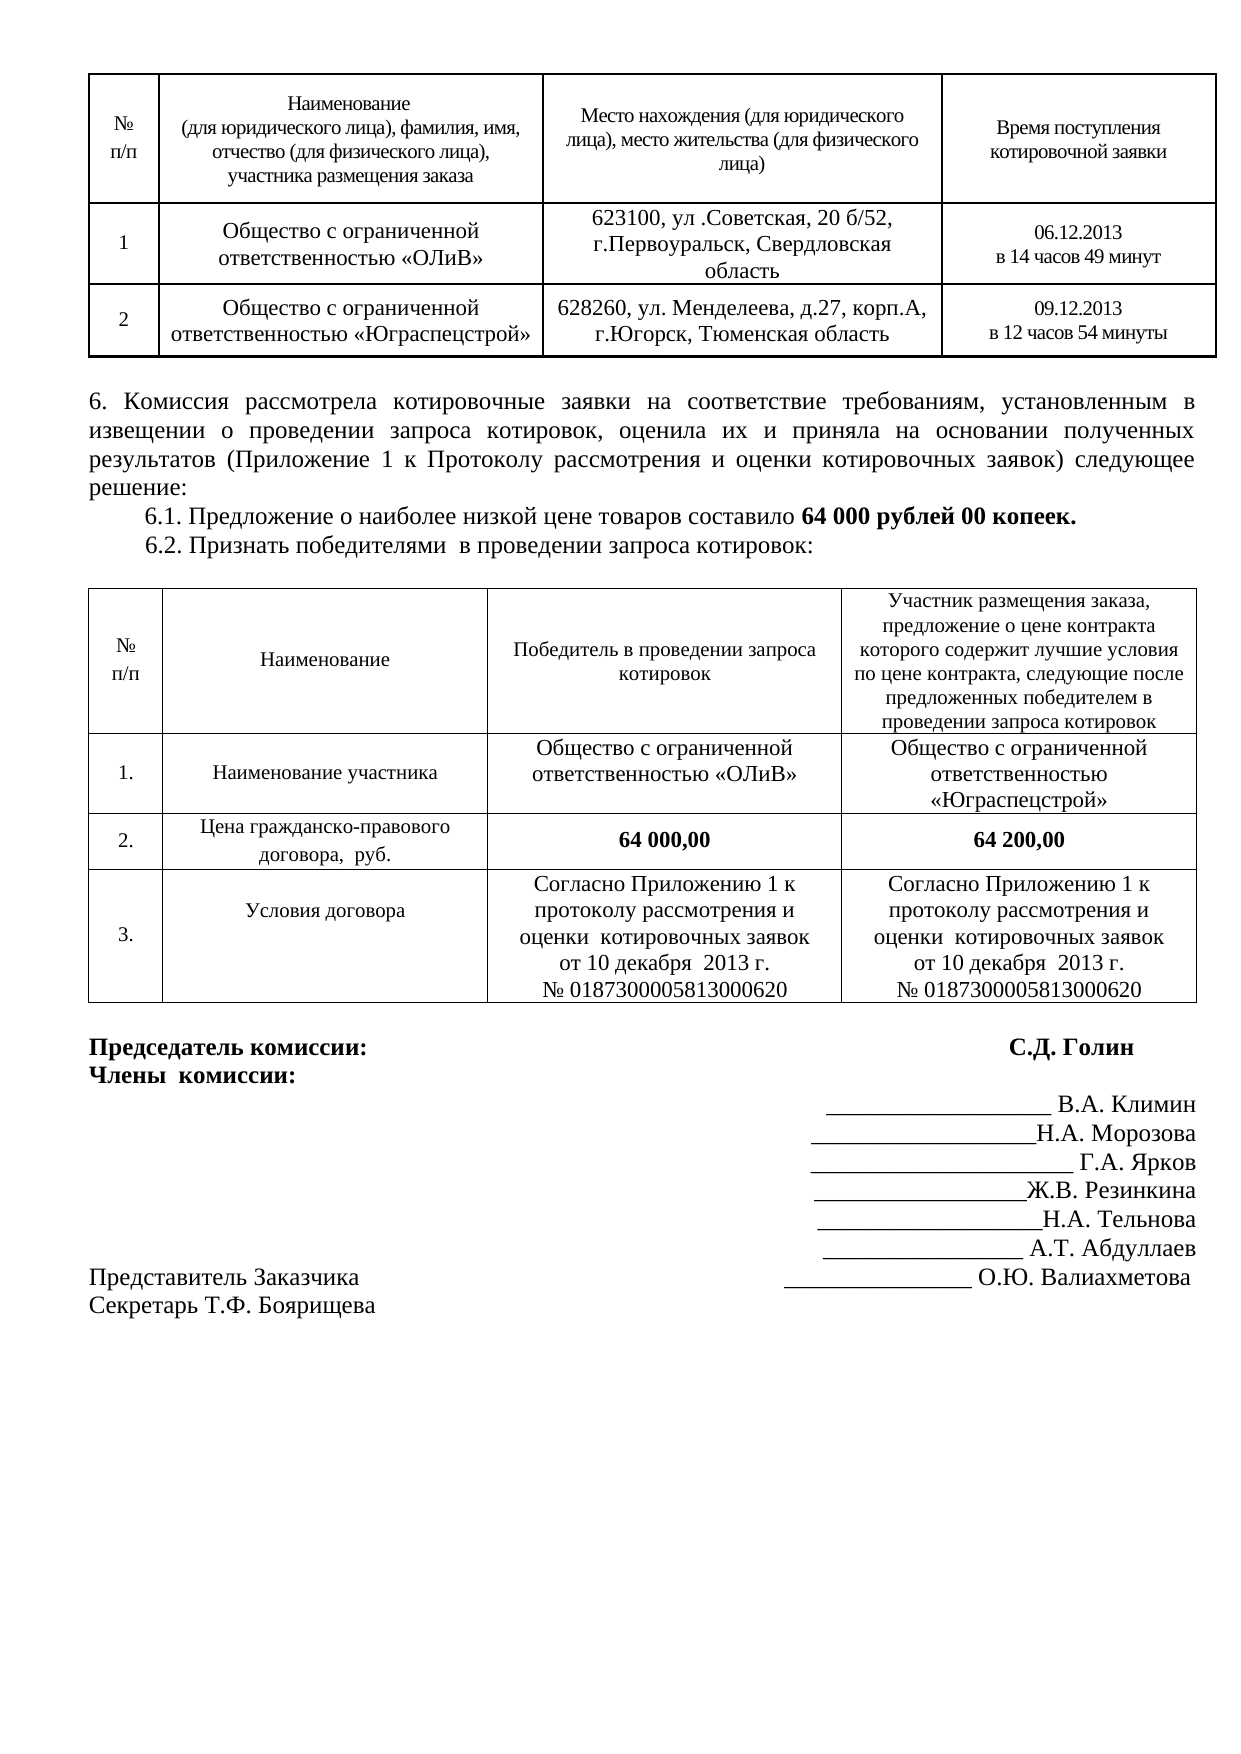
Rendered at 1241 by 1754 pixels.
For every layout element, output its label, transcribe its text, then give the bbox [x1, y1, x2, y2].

table_cell Цена гражданско-правового договора, руб. [163, 814, 487, 869]
table_cell Общество с ограниченной ответственностью «Юграспецстрой» [842, 734, 1196, 813]
table_cell Общество с ограниченной ответственностью «ОЛиВ» [488, 734, 841, 813]
text __________________Н.А. Тельнова [89, 1204, 1196, 1233]
text Председатель комиссии: С.Д. Голин [89, 1032, 1196, 1061]
text 6. Комиссия рассмотрела котировочные заявки на соответствие требованиям, установленным в извещении о проведении запроса котировок, оценила их и приняла на основании полученных результатов (Приложение 1 к Протоколу рассмотрения и оценки котировочных заявок) следующее решение: [89, 386, 1196, 501]
table_header Время поступления котировочной заявки [943, 75, 1215, 202]
table_cell Условия договора [163, 870, 487, 1002]
table_cell 64 200,00 [842, 814, 1196, 869]
table_cell Согласно Приложению 1 к протоколу рассмотрения и оценки котировочных заявок от 10 декабря 2013 г. № 0187300005813000620 [488, 870, 841, 1002]
table_cell 06.12.2013 в 14 часов 49 минут [943, 204, 1215, 283]
text ________________ А.Т. Абдуллаев [89, 1233, 1196, 1262]
text Члены комиссии: [89, 1061, 1196, 1089]
table_cell 64 000,00 [488, 814, 841, 869]
table_cell 1 [90, 204, 158, 283]
table_header № п/п [89, 589, 162, 733]
text 6.1. Предложение о наиболее низкой цене товаров составило 64 000 рублей 00 копеек. [89, 501, 1196, 530]
table_cell 2. [89, 814, 162, 869]
text _____________________ Г.А. Ярков [89, 1147, 1196, 1176]
text __________________Н.А. Морозова [89, 1118, 1196, 1147]
table_cell Общество с ограниченной ответственностью «ОЛиВ» [160, 204, 542, 283]
table_cell 623100, ул .Советская, 20 б/52, г.Первоуральск, Свердловская область [544, 204, 941, 283]
text _________________Ж.В. Резинкина [89, 1176, 1196, 1204]
text Секретарь Т.Ф. Боярищева [89, 1291, 1196, 1319]
table_header Наименование [163, 589, 487, 733]
table_header Участник размещения заказа, предложение о цене контракта которого содержит лучшие условия по цене контракта, следующие после предложенных победителем в проведении запроса котировок [842, 589, 1196, 733]
table_cell Общество с ограниченной ответственностью «Юграспецстрой» [160, 285, 542, 355]
table_cell Наименование участника [163, 734, 487, 813]
table_cell 3. [89, 870, 162, 1002]
text Представитель Заказчика _______________ О.Ю. Валиахметова [89, 1262, 1196, 1291]
table_cell Согласно Приложению 1 к протоколу рассмотрения и оценки котировочных заявок от 10 декабря 2013 г. № 0187300005813000620 [842, 870, 1196, 1002]
text 6.2. Признать победителями в проведении запроса котировок: [89, 530, 1196, 559]
table_header № п/п [90, 75, 158, 202]
table_cell 09.12.2013 в 12 часов 54 минуты [943, 285, 1215, 355]
text __________________ В.А. Климин [89, 1089, 1196, 1118]
table_cell 1. [89, 734, 162, 813]
table_cell 628260, ул. Менделеева, д.27, корп.А, г.Югорск, Тюменская область [544, 285, 941, 355]
table_header Победитель в проведении запроса котировок [488, 589, 841, 733]
table_header Наименование (для юридического лица), фамилия, имя, отчество (для физического лица), участника размещения заказа [160, 75, 542, 202]
table_cell 2 [90, 285, 158, 355]
table_header Место нахождения (для юридического лица), место жительства (для физического лица) [544, 75, 941, 202]
